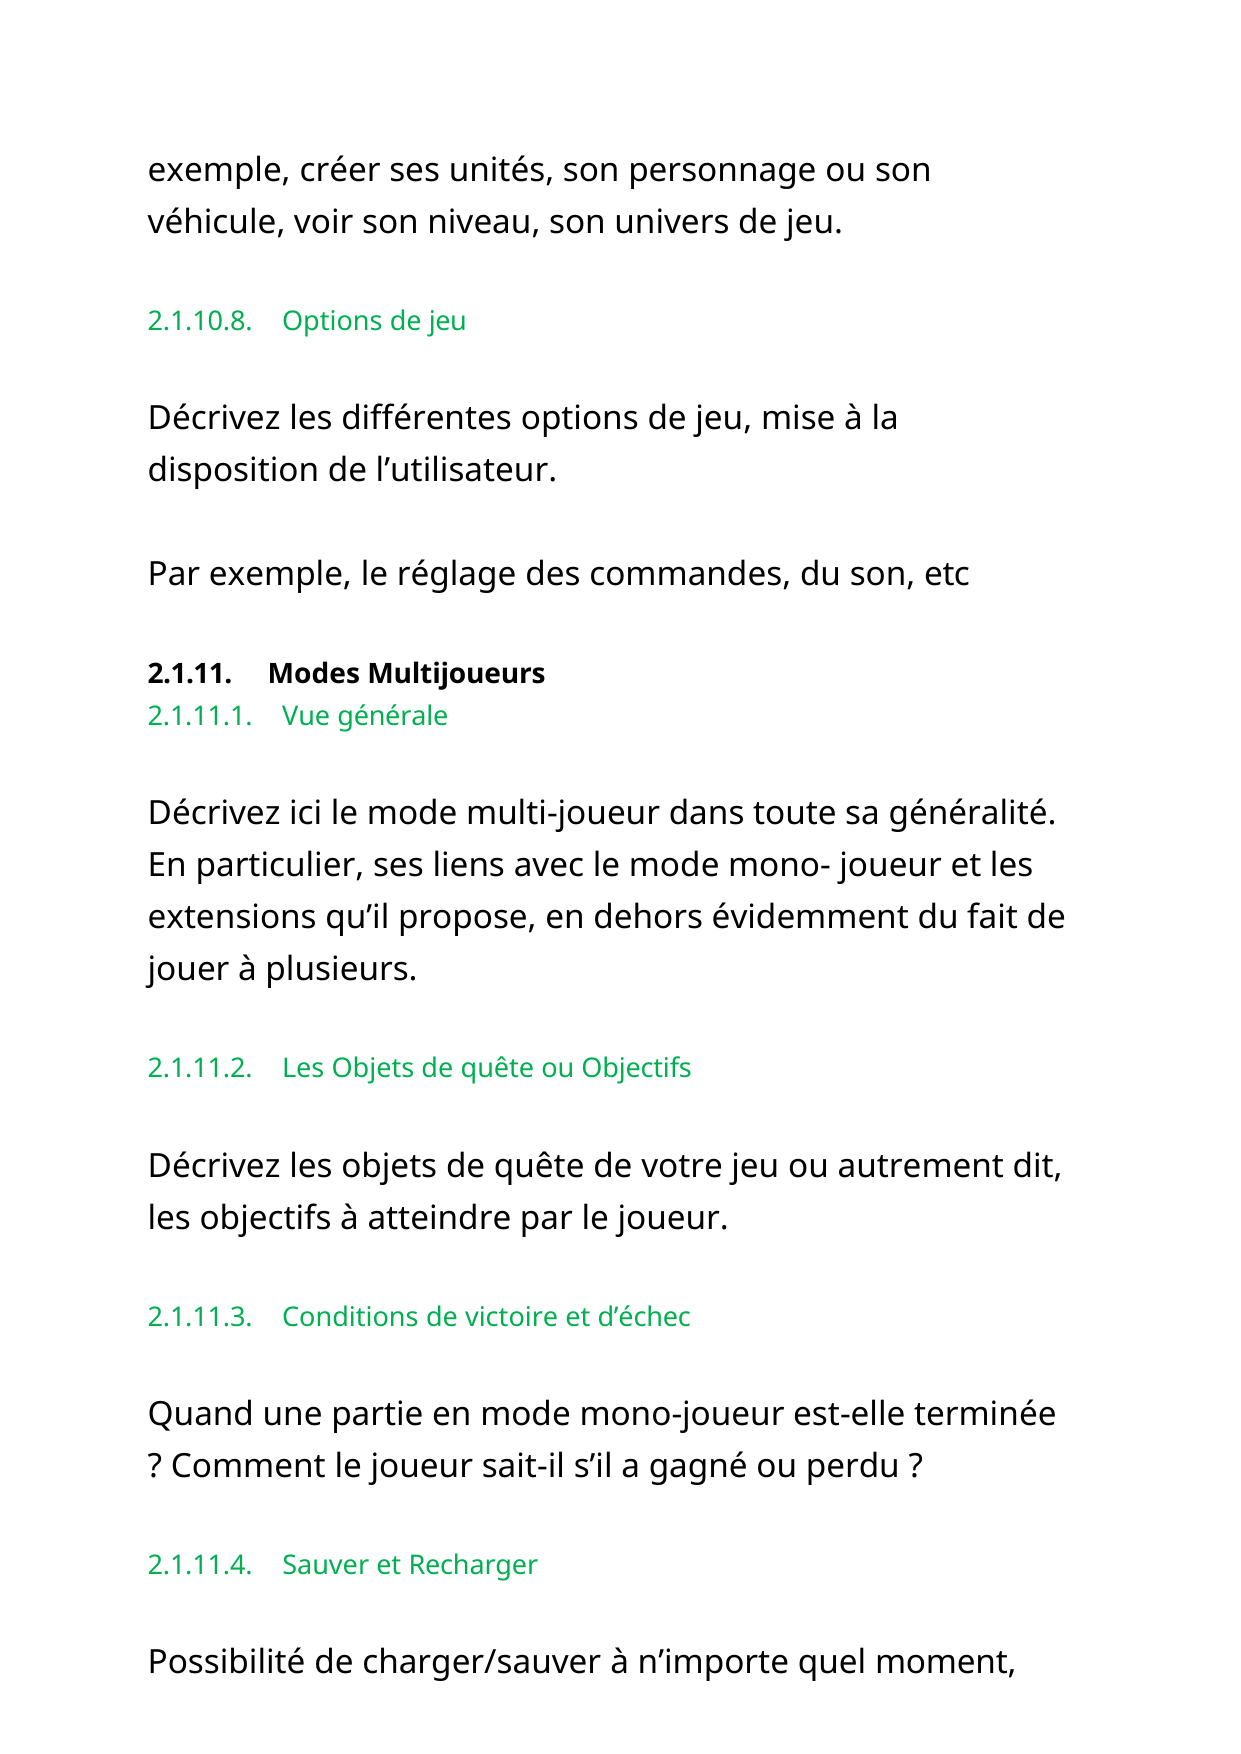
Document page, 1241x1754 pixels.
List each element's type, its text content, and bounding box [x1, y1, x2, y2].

text Par exemple, le réglage des commandes, du son, etc [147, 550, 1103, 595]
list Options de jeu [147, 302, 1103, 339]
text Possibilité de charger/sauver à n’importe quel moment, [147, 1638, 1103, 1683]
text Décrivez ici le mode multi-joueur dans toute sa généralité. En particulier, ses liens avec le mode mono- joueur et les extensions qu’il propose, en dehors évidemment du fait de jouer à plusieurs. [147, 789, 1103, 991]
list Modes Multijoueurs [147, 653, 1103, 691]
text Décrivez les objets de quête de votre jeu ou autrement dit, les objectifs à atteindre par le joueur. [147, 1141, 1103, 1239]
list Sauver et Recharger [147, 1546, 1103, 1582]
text exemple, créer ses unités, son personnage ou son véhicule, voir son niveau, son univers de jeu. [147, 146, 1074, 243]
text Quand une partie en mode mono-joueur est-elle terminée ? Comment le joueur sait-il s’il a gagné ou perdu ? [147, 1390, 1074, 1487]
list Conditions de victoire et d’échec [147, 1298, 1103, 1334]
text Décrivez les différentes options de jeu, mise à la disposition de l’utilisateur. [147, 394, 1074, 492]
list Vue générale [147, 697, 1103, 733]
list Les Objets de quête ou Objectifs [147, 1049, 1103, 1086]
